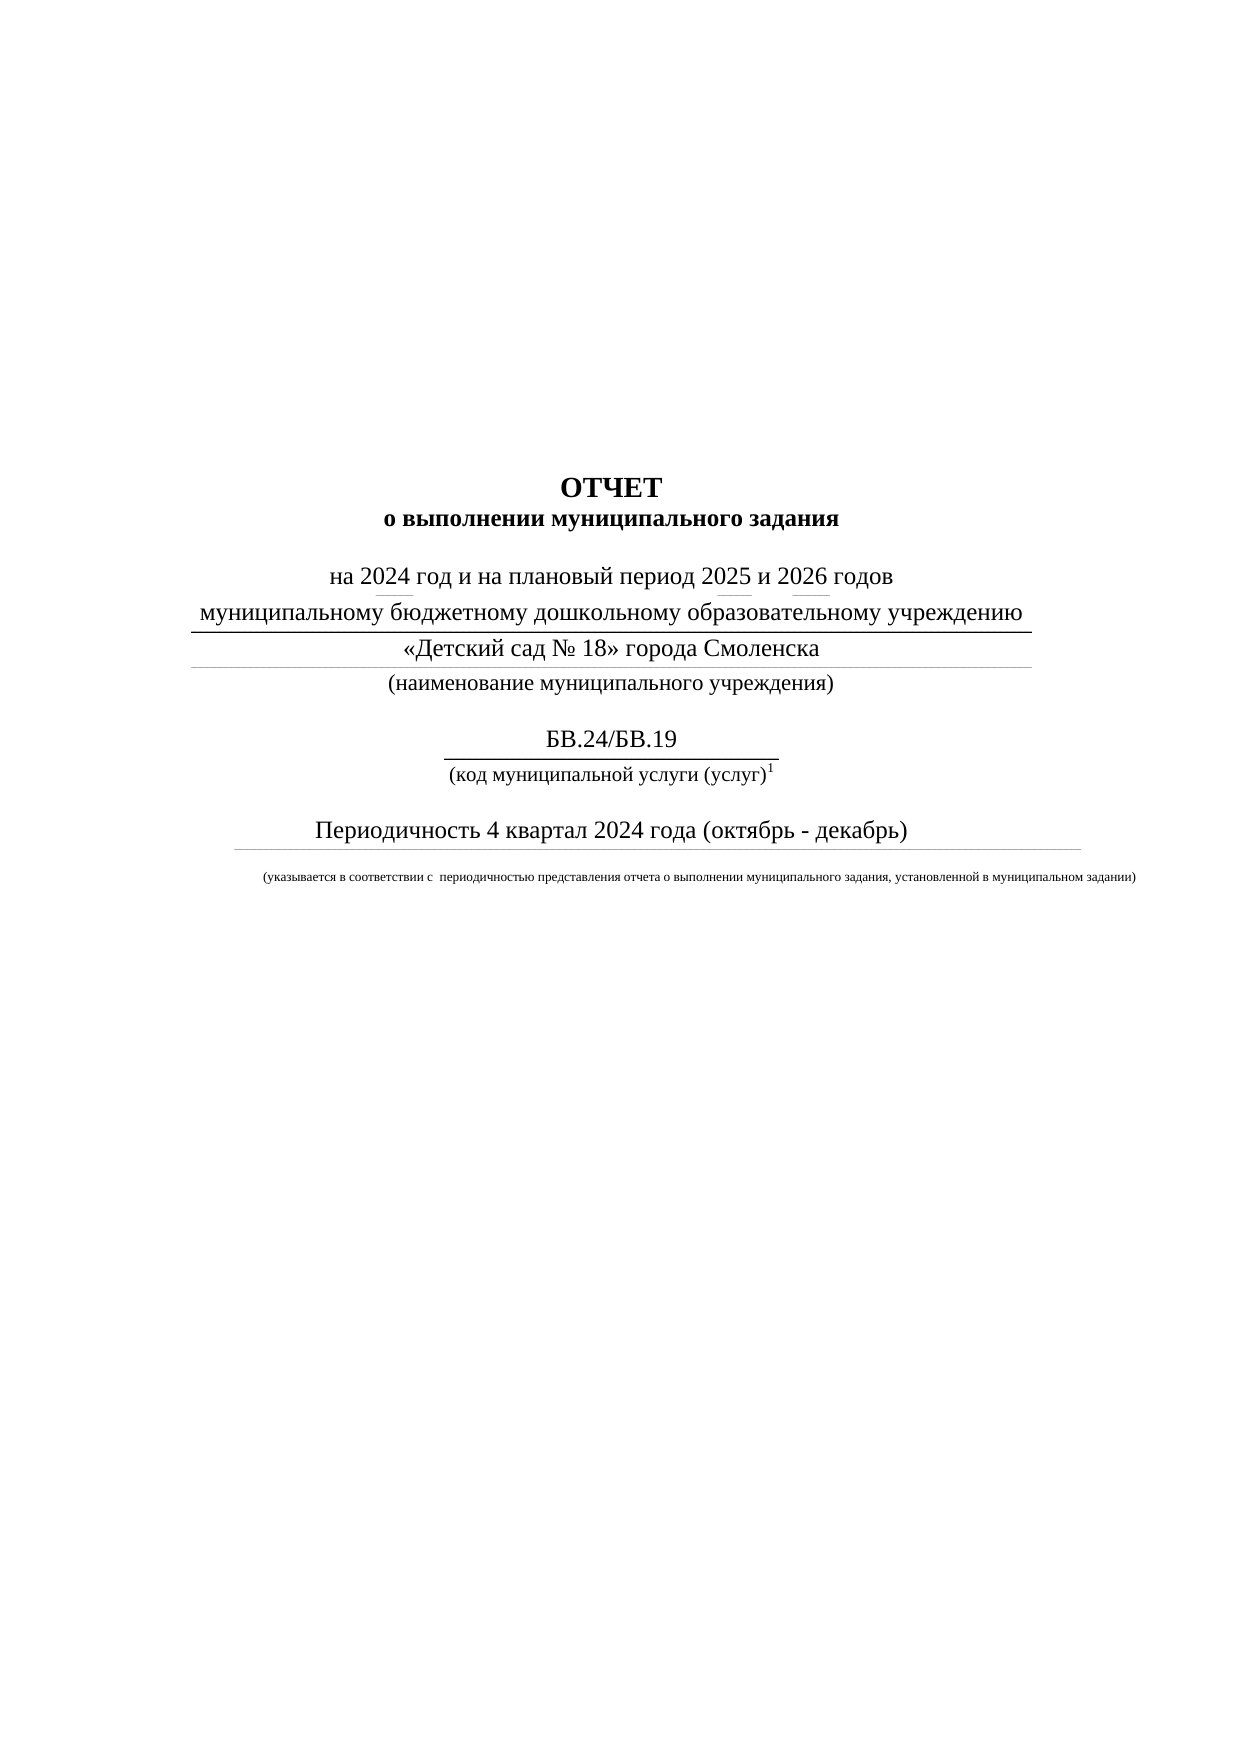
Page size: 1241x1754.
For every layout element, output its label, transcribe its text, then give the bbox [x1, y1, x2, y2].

text на 2024 год и на плановый период 2025 и 2026 годов [41, 561, 1181, 589]
text «Детский сад № 18» города Смоленска [41, 633, 1181, 662]
text (наименование муниципального учреждения) [41, 669, 1181, 695]
text муниципальному бюджетному дошкольному образовательному учреждению [41, 597, 1181, 626]
text (указывается в соответствии с периодичностью представления отчета о выполнении муниципального задания, установленной в муниципальном задании) [189, 858, 1181, 884]
text о выполнении муниципального задания [41, 503, 1181, 532]
text БВ.24/БВ.19 [41, 724, 1181, 753]
text Периодичность 4 квартал 2024 года (октябрь - декабрь) [41, 815, 1181, 843]
text (код муниципальной услуги (услуг)1 [41, 760, 1181, 786]
text ОТЧЕТ [41, 470, 1181, 503]
